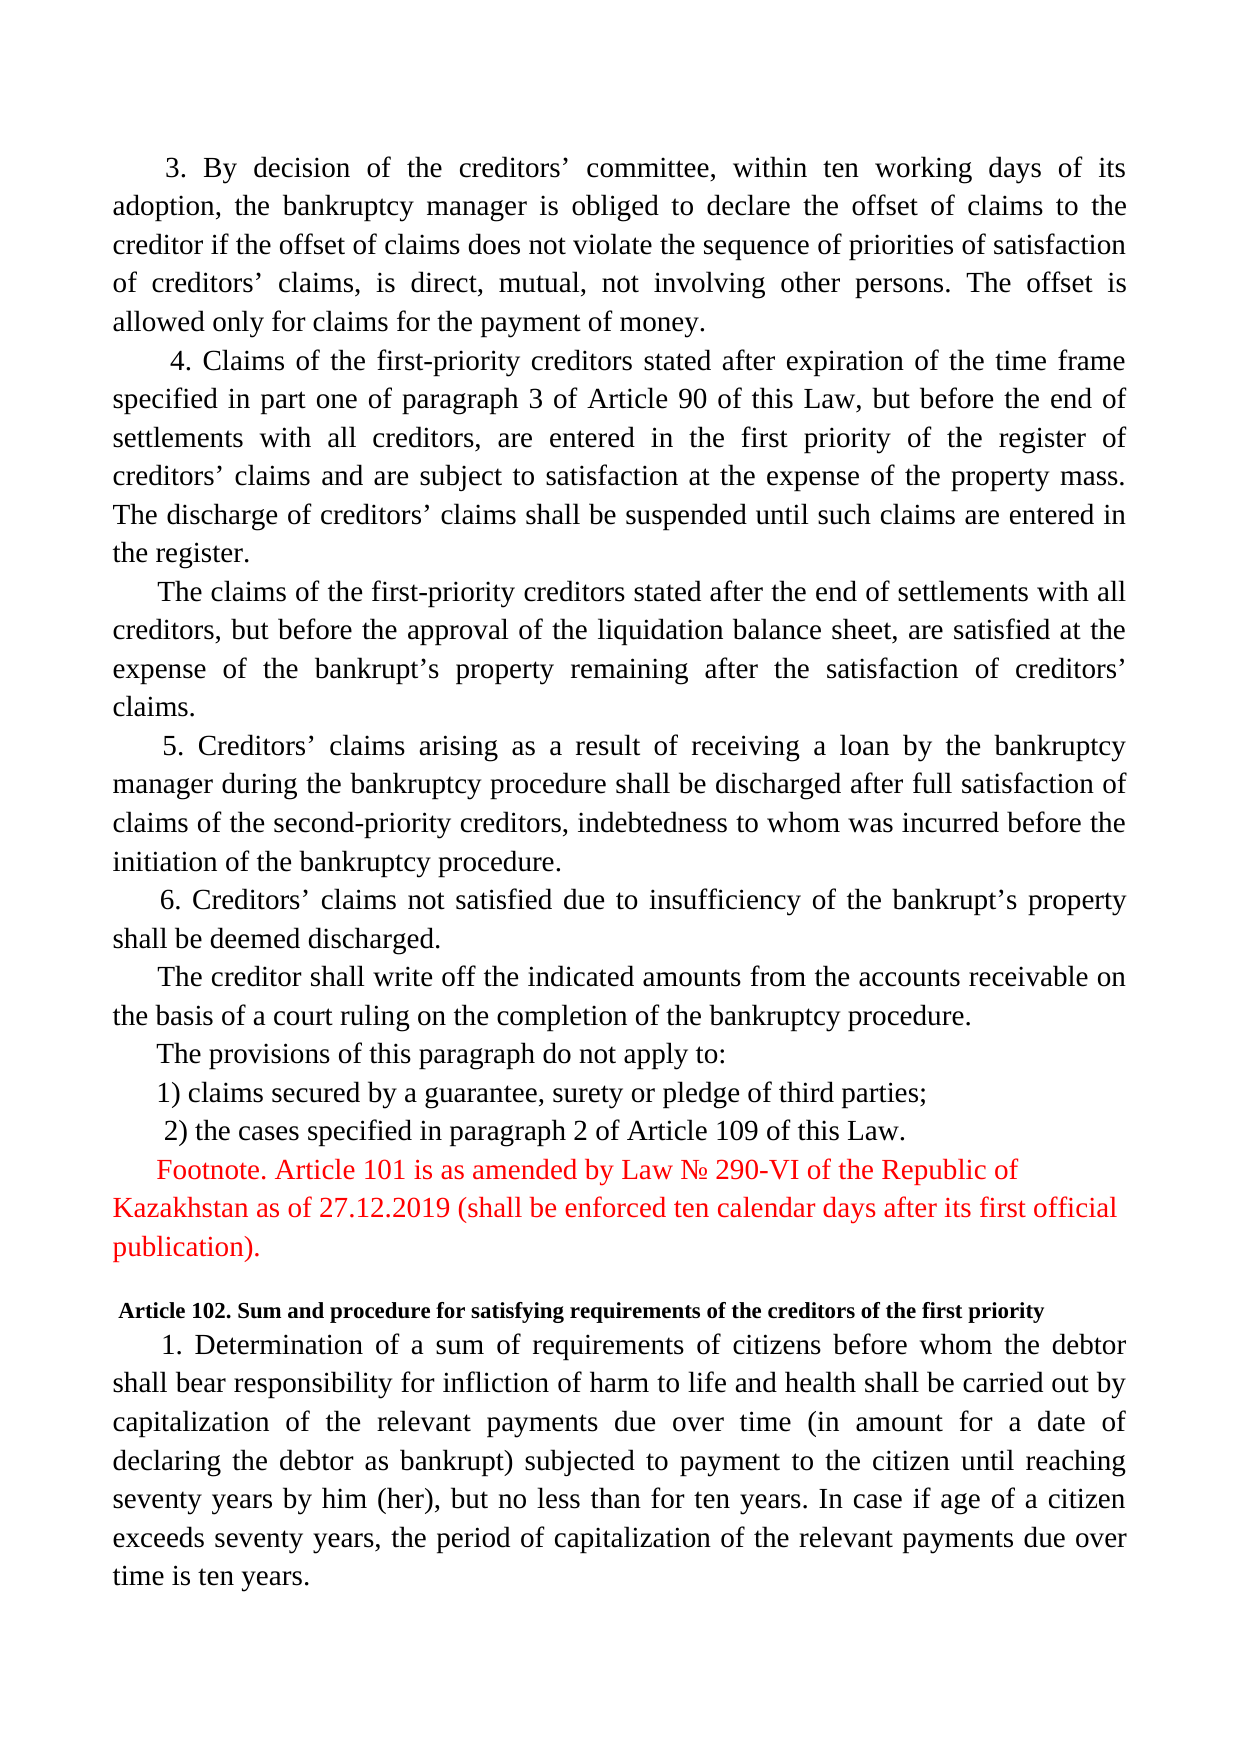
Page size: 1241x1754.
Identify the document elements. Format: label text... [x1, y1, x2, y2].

text 4. Claims of the first-priority creditors stated after expiration of the time frame specified in part one of paragraph 3 of Article 90 of this Law, but before the end of settlements with all creditors, are entered in the first priority of the register of creditors’ claims and are subject to satisfaction at the expense of the property mass. The discharge of creditors’ claims shall be suspended until such claims are entered in the register. [112, 343, 1128, 569]
text 2) the cases specified in paragraph 2 of Article 109 of this Law. [112, 1113, 1128, 1147]
text The provisions of this paragraph do not apply to: [112, 1036, 1128, 1070]
text The creditor shall write off the indicated amounts from the accounts receivable on the basis of a court ruling on the completion of the bankruptcy procedure. [112, 959, 1128, 1031]
text The claims of the first-priority creditors stated after the end of settlements with all creditors, but before the approval of the liquidation balance sheet, are satisfied at the expense of the bankrupt’s property remaining after the satisfaction of creditors’ claims. [112, 574, 1128, 723]
text 5. Creditors’ claims arising as a result of receiving a loan by the bankruptcy manager during the bankruptcy procedure shall be discharged after full satisfaction of claims of the second-priority creditors, indebtedness to whom was incurred before the initiation of the bankruptcy procedure. [112, 728, 1128, 877]
text 1) claims secured by a guarantee, surety or pledge of third parties; [112, 1075, 1128, 1108]
text 1. Determination of a sum of requirements of citizens before whom the debtor shall bear responsibility for infliction of harm to life and health shall be carried out by capitalization of the relevant payments due over time (in amount for a date of declaring the debtor as bankrupt) subjected to payment to the citizen until reaching seventy years by him (her), but no less than for ten years. In case if age of a citizen exceeds seventy years, the period of capitalization of the relevant payments due over time is ten years. [112, 1327, 1128, 1592]
text Article 102. Sum and procedure for satisfying requirements of the creditors of the first priority [112, 1297, 1128, 1323]
text 6. Creditors’ claims not satisfied due to insufficiency of the bankrupt’s property shall be deemed discharged. [112, 882, 1128, 954]
text 3. By decision of the creditors’ committee, within ten working days of its adoption, the bankruptcy manager is obliged to declare the offset of claims to the creditor if the offset of claims does not violate the sequence of priorities of satisfaction of creditors’ claims, is direct, mutual, not involving other persons. The offset is allowed only for claims for the payment of money. [112, 150, 1128, 338]
text Footnote. Article 101 is as amended by Law № 290-VI of the Republic of Kazakhstan as of 27.12.2019 (shall be enforced ten calendar days after its first official publication). [112, 1152, 1128, 1293]
